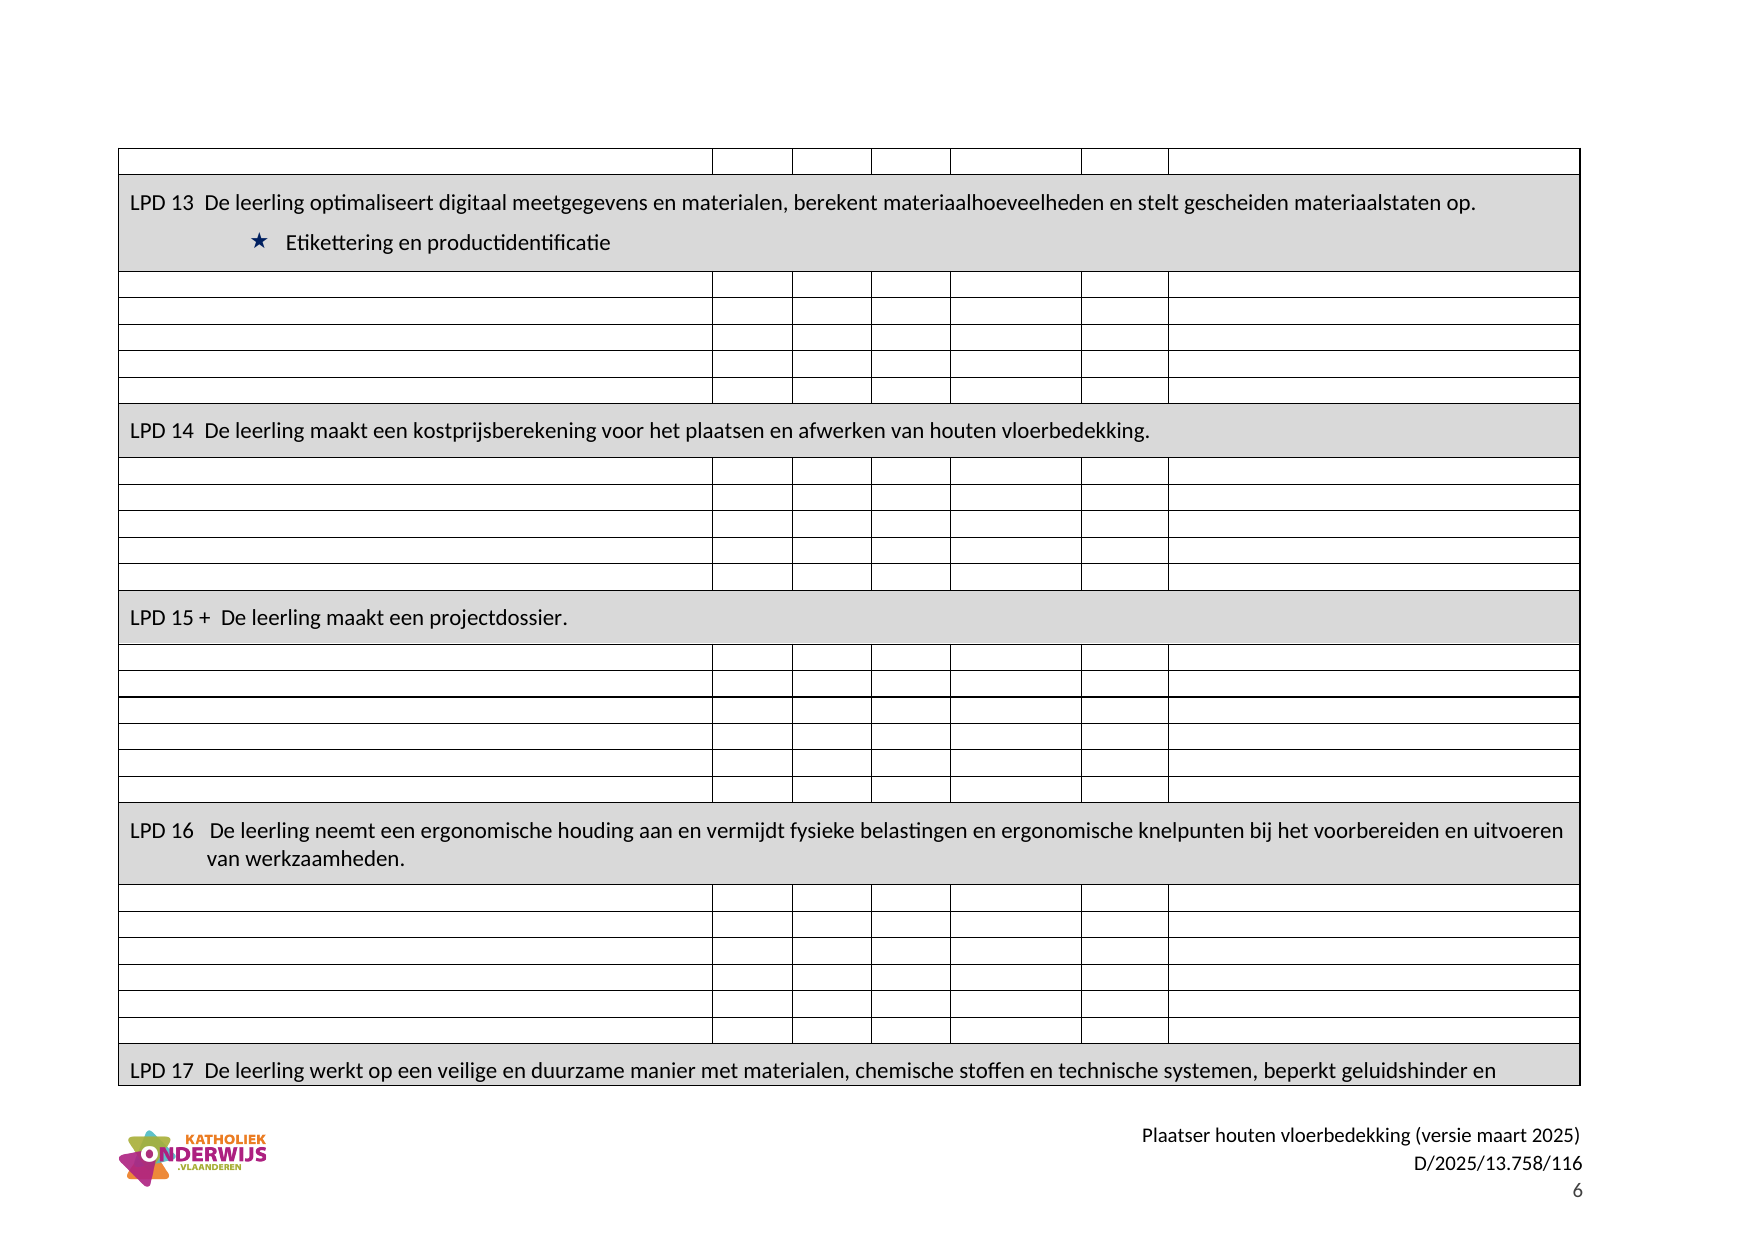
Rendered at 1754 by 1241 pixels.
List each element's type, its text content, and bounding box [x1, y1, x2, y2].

table_cell [951, 325, 1081, 350]
table_cell [793, 1018, 871, 1043]
table_cell [1169, 511, 1579, 537]
table_cell [1082, 564, 1168, 589]
table_cell [793, 378, 871, 403]
table_cell [793, 698, 871, 723]
table_cell [119, 378, 712, 403]
table_cell [119, 298, 712, 324]
table_cell [713, 351, 792, 377]
table_cell [713, 671, 792, 696]
table_cell [951, 645, 1081, 670]
table_cell [872, 750, 950, 776]
table_cell [872, 885, 950, 911]
table_cell [119, 511, 712, 537]
table_cell [951, 938, 1081, 964]
table_cell [872, 298, 950, 324]
picture [118, 1130, 267, 1187]
table_cell [951, 1018, 1081, 1043]
table_cell [793, 511, 871, 537]
table_cell [872, 458, 950, 484]
table_cell [872, 149, 950, 174]
table_cell [951, 698, 1081, 723]
table_cell [713, 1018, 792, 1043]
table_cell [793, 777, 871, 802]
table_cell [872, 912, 950, 937]
table_cell [1169, 538, 1579, 563]
table_cell [1169, 325, 1579, 350]
table_cell LPD 13 De leerling optimaliseert digitaal meetgegevens en materialen, berekent materiaalhoeveelheden en stelt gescheiden materiaalstaten op. Etikettering en productidentificatie [119, 175, 1579, 271]
table_cell [951, 564, 1081, 589]
table_cell [713, 724, 792, 749]
table_cell [1169, 458, 1579, 484]
table_cell [951, 965, 1081, 990]
table_cell [119, 671, 712, 696]
table_cell [872, 485, 950, 510]
table_cell [1082, 325, 1168, 350]
table_cell [1082, 885, 1168, 911]
table_cell [713, 965, 792, 990]
table_cell [872, 538, 950, 563]
table_cell [1169, 1018, 1579, 1043]
table_cell [119, 885, 712, 911]
table_cell [1082, 149, 1168, 174]
table_cell [1082, 511, 1168, 537]
table_cell [951, 298, 1081, 324]
table_cell [793, 538, 871, 563]
table_cell [1169, 991, 1579, 1017]
table_cell [793, 351, 871, 377]
table_cell [1082, 991, 1168, 1017]
table_cell [119, 272, 712, 297]
table_cell [119, 564, 712, 589]
table_cell [872, 938, 950, 964]
table_cell [793, 912, 871, 937]
table_cell [1082, 298, 1168, 324]
table_cell [713, 885, 792, 911]
table_cell [793, 991, 871, 1017]
table_cell [951, 885, 1081, 911]
table_cell [1082, 777, 1168, 802]
table_cell [951, 458, 1081, 484]
table_cell [872, 511, 950, 537]
table_cell [1082, 645, 1168, 670]
table_cell [793, 272, 871, 297]
table_cell [119, 485, 712, 510]
table_cell [793, 671, 871, 696]
table_cell [119, 698, 712, 723]
table_cell [713, 645, 792, 670]
table_cell [713, 458, 792, 484]
table_cell [951, 272, 1081, 297]
table_cell [1082, 272, 1168, 297]
table_cell [119, 991, 712, 1017]
table_cell [1082, 351, 1168, 377]
table_cell [1169, 378, 1579, 403]
table_cell [1082, 965, 1168, 990]
table_cell [951, 991, 1081, 1017]
table_cell [793, 325, 871, 350]
table_cell [1082, 538, 1168, 563]
table_cell [793, 750, 871, 776]
table_cell LPD 16 De leerling neemt een ergonomische houding aan en vermijdt fysieke belastingen en ergonomische knelpunten bij het voorbereiden en uitvoeren van werkzaamheden. [119, 803, 1579, 884]
table_cell [1169, 912, 1579, 937]
table_cell [713, 912, 792, 937]
table_cell [1169, 645, 1579, 670]
table_cell [793, 298, 871, 324]
table_cell [1082, 938, 1168, 964]
table_cell LPD 14 De leerling maakt een kostprijsberekening voor het plaatsen en afwerken van houten vloerbedekking. [119, 404, 1579, 457]
table_cell [1169, 351, 1579, 377]
table_cell [872, 351, 950, 377]
table_cell [713, 272, 792, 297]
table_cell [951, 671, 1081, 696]
table_cell [119, 458, 712, 484]
table_cell [872, 645, 950, 670]
table_cell [713, 298, 792, 324]
table_cell [793, 965, 871, 990]
table_cell [1169, 485, 1579, 510]
table_cell [713, 938, 792, 964]
table_cell [1169, 272, 1579, 297]
table_cell [1082, 671, 1168, 696]
table_cell [119, 538, 712, 563]
table_cell [1169, 750, 1579, 776]
table_cell [872, 965, 950, 990]
table_cell [951, 912, 1081, 937]
table_cell [713, 378, 792, 403]
table_cell [872, 724, 950, 749]
table_cell [1169, 724, 1579, 749]
table_cell [119, 777, 712, 802]
table_cell [1169, 938, 1579, 964]
table_cell [119, 912, 712, 937]
table_cell [793, 885, 871, 911]
table_cell [119, 750, 712, 776]
table_cell [1082, 458, 1168, 484]
table_cell [119, 1018, 712, 1043]
table_cell LPD 15 + De leerling maakt een projectdossier. [119, 591, 1579, 643]
table_cell [1082, 1018, 1168, 1043]
table_cell [713, 777, 792, 802]
table_cell [951, 777, 1081, 802]
table_cell [713, 538, 792, 563]
table_cell [951, 378, 1081, 403]
table_cell [119, 325, 712, 350]
table_cell [1169, 777, 1579, 802]
table_cell [119, 724, 712, 749]
table_cell [713, 991, 792, 1017]
table_cell [1082, 698, 1168, 723]
table_cell [1082, 750, 1168, 776]
table_cell [119, 351, 712, 377]
table_cell [872, 991, 950, 1017]
table_cell [119, 938, 712, 964]
table_cell [872, 698, 950, 723]
table_cell [951, 724, 1081, 749]
table_cell [119, 965, 712, 990]
table_cell [1082, 724, 1168, 749]
table_cell [951, 351, 1081, 377]
table_cell [872, 564, 950, 589]
table_cell [872, 272, 950, 297]
table_cell [1169, 965, 1579, 990]
table_cell [1169, 564, 1579, 589]
table_cell [951, 485, 1081, 510]
table_cell [793, 149, 871, 174]
table_cell [872, 671, 950, 696]
table_cell [951, 538, 1081, 563]
table_cell [119, 645, 712, 670]
table_cell [951, 149, 1081, 174]
table_cell [713, 698, 792, 723]
table_cell [793, 938, 871, 964]
table_cell [713, 750, 792, 776]
table_cell [1169, 698, 1579, 723]
table_cell [793, 724, 871, 749]
table_cell [951, 750, 1081, 776]
table_cell [793, 485, 871, 510]
table_cell [951, 511, 1081, 537]
table_cell [713, 485, 792, 510]
table_cell [872, 325, 950, 350]
table_cell [1082, 912, 1168, 937]
table_cell [1169, 885, 1579, 911]
table_cell [713, 325, 792, 350]
table_cell [713, 149, 792, 174]
table_cell [1082, 378, 1168, 403]
table_cell [872, 378, 950, 403]
table_cell [713, 564, 792, 589]
table_cell [793, 645, 871, 670]
table_cell [793, 458, 871, 484]
table_cell [872, 777, 950, 802]
table_cell [793, 564, 871, 589]
table_cell [1169, 671, 1579, 696]
table_cell [713, 511, 792, 537]
table_cell [119, 149, 712, 174]
table_cell [1169, 149, 1579, 174]
table_cell [1082, 485, 1168, 510]
table_cell [1169, 298, 1579, 324]
table_cell [872, 1018, 950, 1043]
